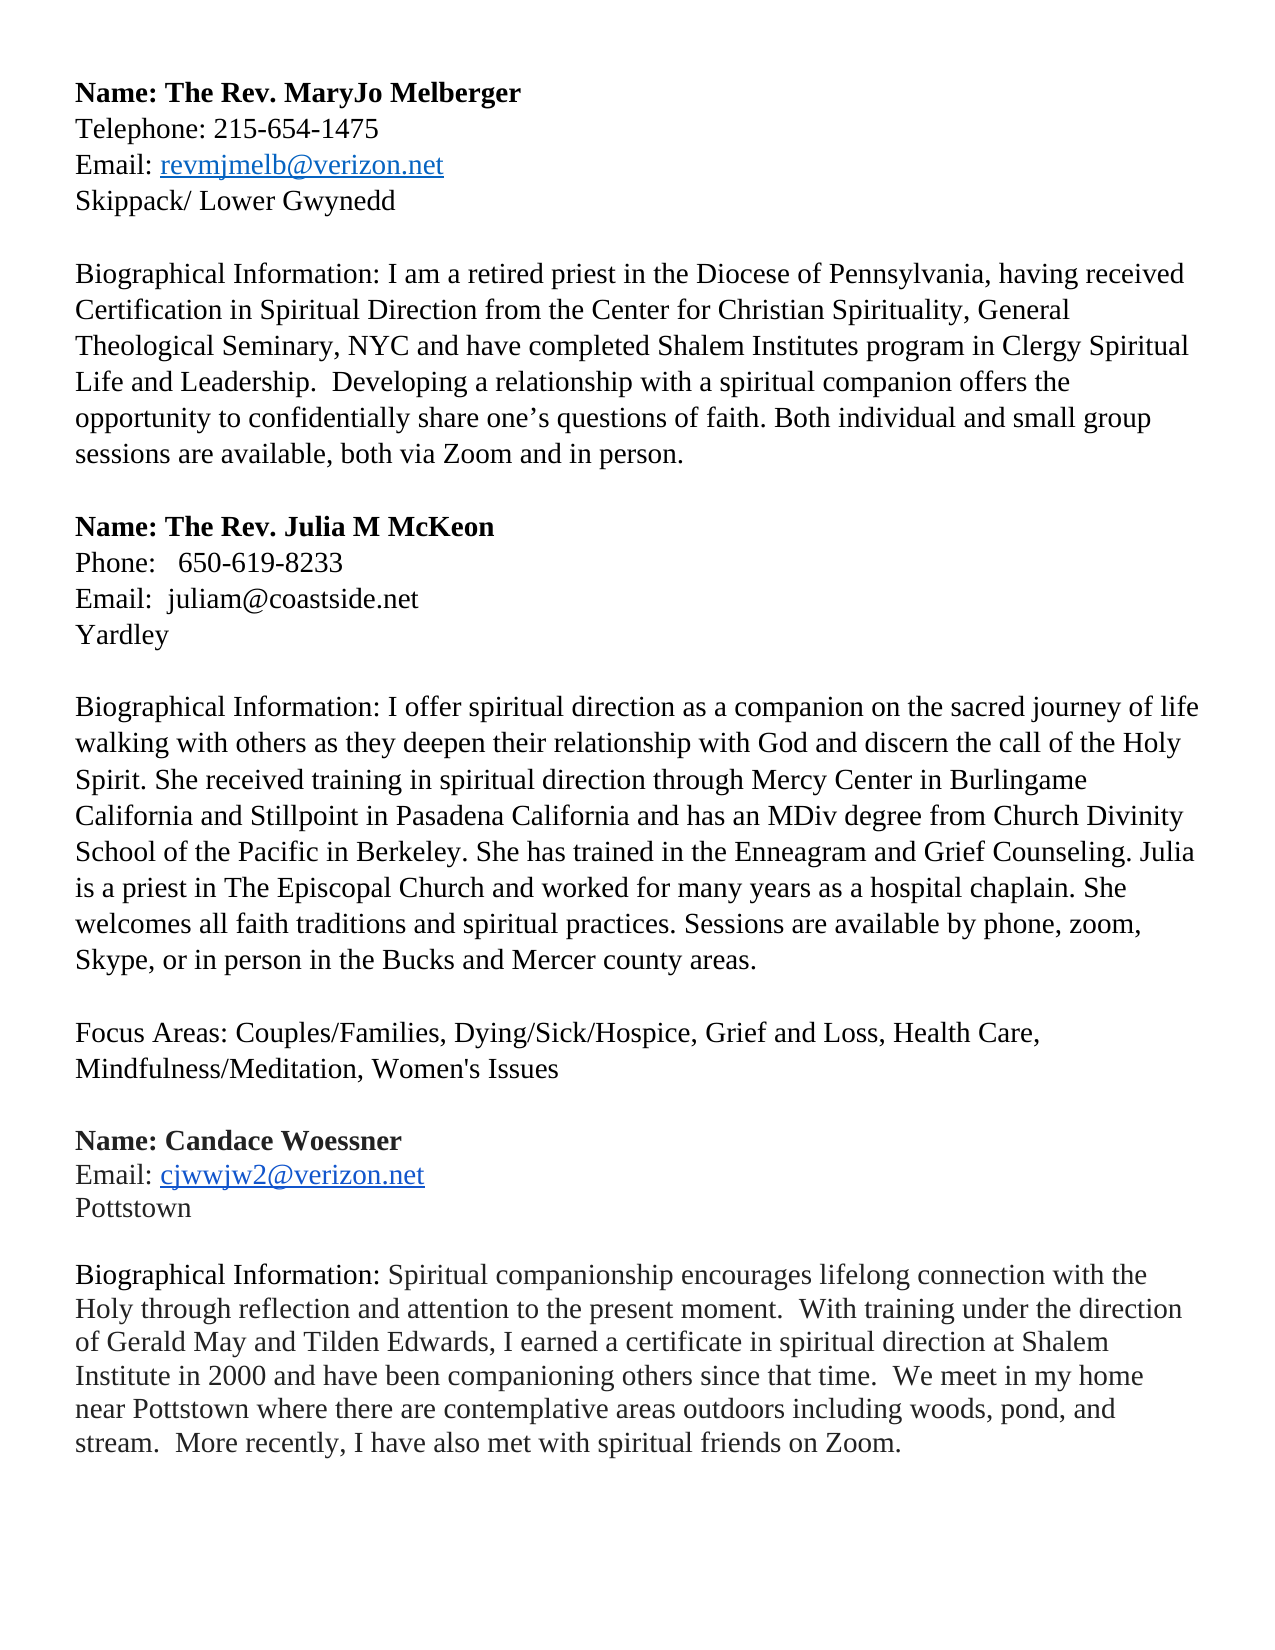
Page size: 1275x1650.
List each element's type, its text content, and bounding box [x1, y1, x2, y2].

text Email: juliam@coastside.net [75, 581, 1200, 614]
text Skippack/ Lower Gwynedd [75, 183, 1200, 217]
text Telephone: 215-654-1475 [75, 111, 1200, 145]
text Name: Candace Woessner [75, 1123, 1200, 1157]
text Biographical Information: I am a retired priest in the Diocese of Pennsylvania, having received Certification in Spiritual Direction from the Center for Christian Spirituality, General Theological Seminary, NYC and have completed Shalem Institutes program in Clergy Spiritual Life and Leadership. Developing a relationship with a spiritual companion offers the opportunity to confidentially share one’s questions of faith. Both individual and small group sessions are available, both via Zoom and in person. [75, 256, 1200, 470]
text Name: The Rev. Julia M McKeon [75, 509, 1200, 542]
text Email: cjwwjw2@verizon.net [75, 1157, 1200, 1190]
text Pottstown [75, 1190, 1200, 1224]
text Biographical Information: I offer spiritual direction as a companion on the sacred journey of life walking with others as they deepen their relationship with God and discern the call of the Holy Spirit. She received training in spiritual direction through Mercy Center in Burlingame California and Stillpoint in Pasadena California and has an MDiv degree from Church Divinity School of the Pacific in Berkeley. She has trained in the Enneagram and Grief Counseling. Julia is a priest in The Episcopal Church and worked for many years as a hospital chaplain. She welcomes all faith traditions and spiritual practices. Sessions are available by phone, zoom, Skype, or in person in the Bucks and Mercer county areas. [75, 689, 1200, 976]
text Focus Areas: Couples/Families, Dying/Sick/Hospice, Grief and Loss, Health Care, Mindfulness/Meditation, Women's Issues [75, 1015, 1200, 1084]
text Name: The Rev. MaryJo Melberger [75, 75, 1200, 108]
text Biographical Information: Spiritual companionship encourages lifelong connection with the Holy through reflection and attention to the present moment. With training under the direction of Gerald May and Tilden Edwards, I earned a certificate in spiritual direction at Shalem Institute in 2000 and have been companioning others since that time. We meet in my home near Pottstown where there are contemplative areas outdoors including woods, pond, and stream. More recently, I have also met with spiritual friends on Zoom. [75, 1257, 1200, 1459]
text Phone: 650-619-8233 [75, 545, 1200, 578]
text Yardley [75, 617, 1200, 651]
text Email: revmjmelb@verizon.net [75, 147, 1200, 181]
